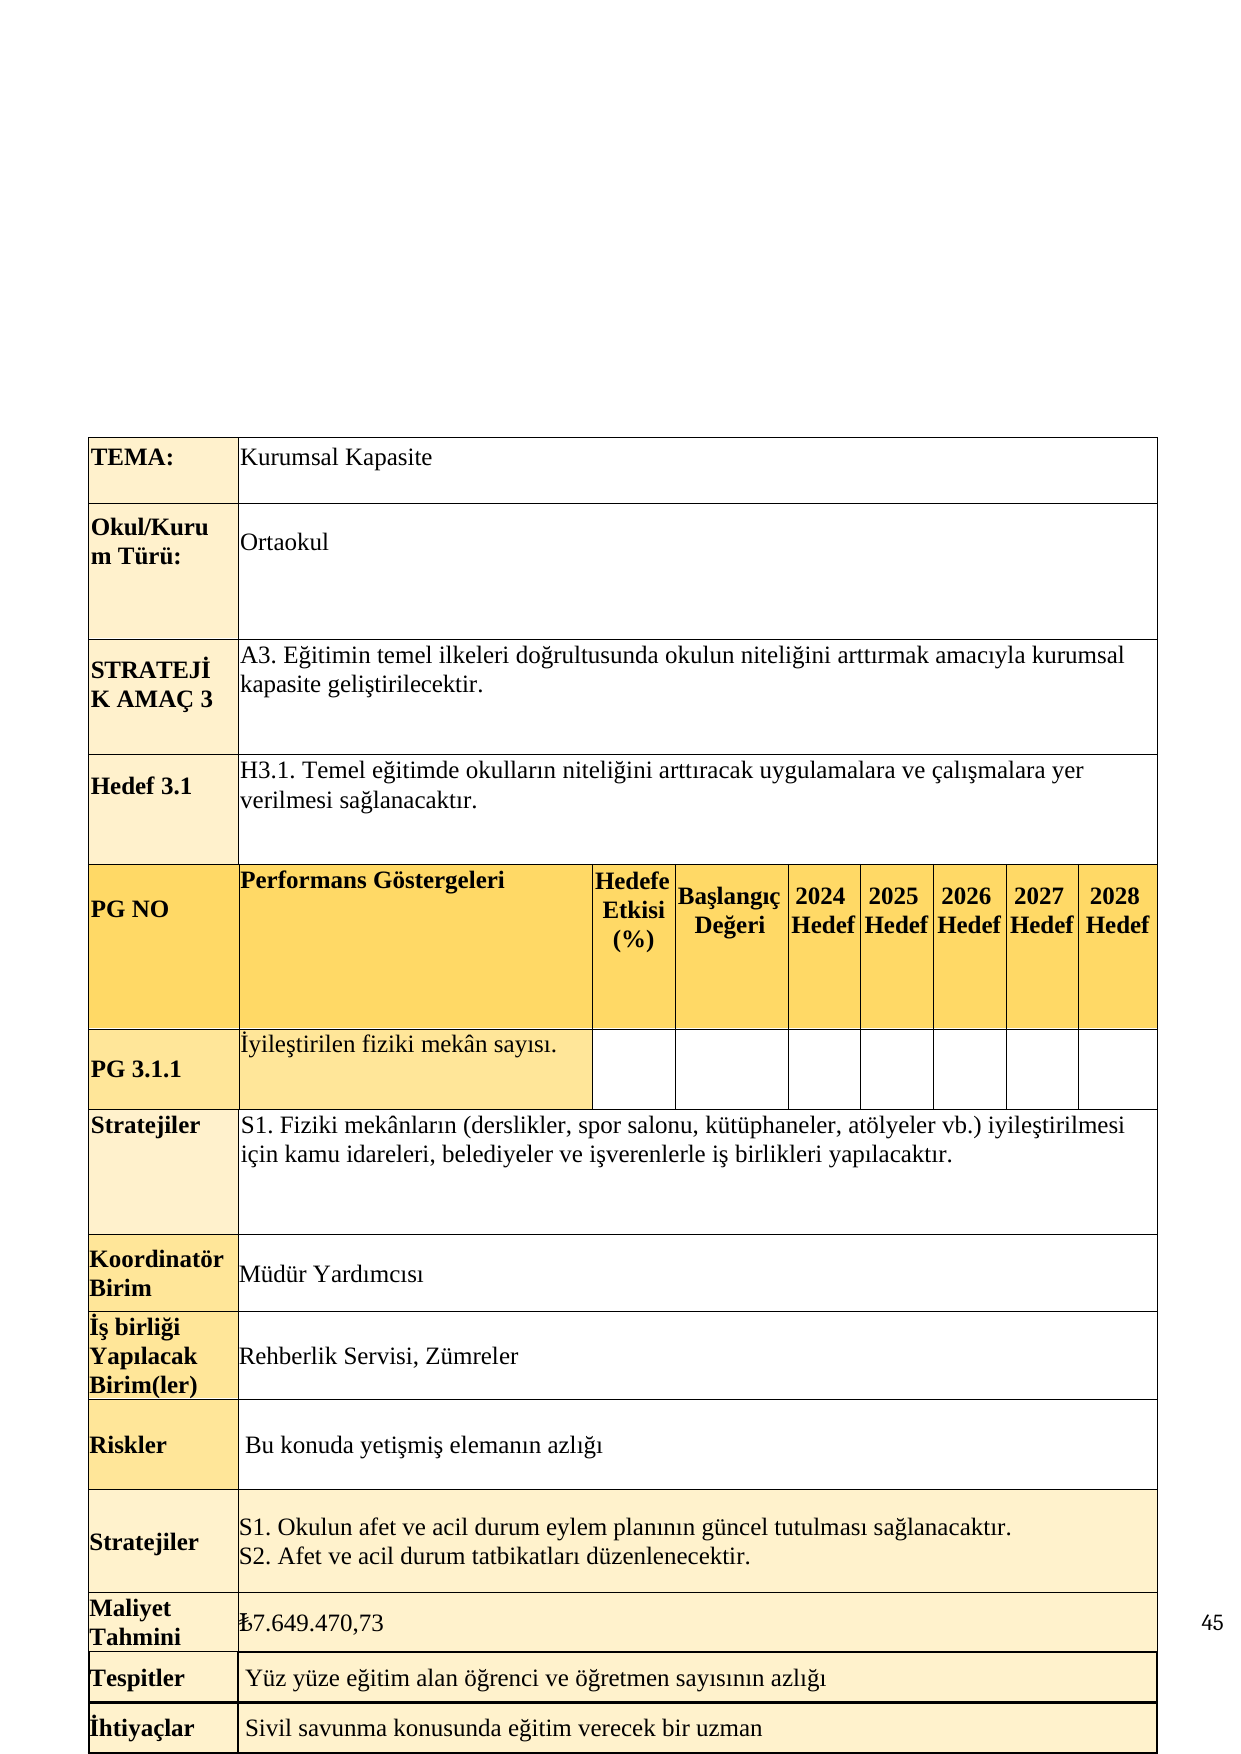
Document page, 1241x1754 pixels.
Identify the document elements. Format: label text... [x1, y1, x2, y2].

table_cell [1007, 1030, 1078, 1109]
table_cell Sivil savunma konusunda eğitim verecek bir uzman [239, 1704, 1156, 1752]
table_cell İyileştirilen fiziki mekân sayısı. [240, 1030, 592, 1109]
table_cell 2028 Hedef [1079, 865, 1157, 1028]
table_cell Müdür Yardımcısı [239, 1235, 1157, 1311]
table_header TEMA: [89, 438, 238, 503]
table_header Kurumsal Kapasite [239, 438, 1157, 503]
table_cell PG 3.1.1 [89, 1030, 239, 1109]
table_cell A3. Eğitimin temel ilkeleri doğrultusunda okulun niteliğini arttırmak amacıyla kurumsal kapasite geliştirilecektir. [239, 640, 1157, 754]
table_cell Okul/Kuru m Türü: [89, 504, 238, 638]
table_cell Performans Göstergeleri [240, 865, 592, 1028]
table_cell 2024 Hedef [789, 865, 860, 1028]
table_cell Hedefe Etkisi (%) [593, 865, 675, 1028]
table_cell [1079, 1030, 1157, 1109]
table_cell Koordinatör Birim [89, 1235, 238, 1311]
table_cell İhtiyaçlar [90, 1704, 237, 1752]
table_cell H3.1. Temel eğitimde okulların niteliğini arttıracak uygulamalara ve çalışmalara yer verilmesi sağlanacaktır. [239, 755, 1157, 864]
table_cell 2027 Hedef [1007, 865, 1078, 1028]
table_cell PG NO [89, 865, 239, 1028]
table_cell STRATEJİK AMAÇ 3 [89, 640, 238, 754]
table_cell [861, 1030, 933, 1109]
table_cell Ortaokul [239, 504, 1157, 638]
table_cell Hedef 3.1 [89, 755, 238, 864]
table_cell Rehberlik Servisi, Zümreler [239, 1312, 1157, 1398]
table_cell Stratejiler [89, 1490, 238, 1592]
table_cell S1. Okulun afet ve acil durum eylem planının güncel tutulması sağlanacaktır. S2. Afet ve acil durum tatbikatları düzenlenecektir. [239, 1490, 1157, 1592]
table_cell [593, 1030, 675, 1109]
table_cell [789, 1030, 860, 1109]
table_cell İş birliği Yapılacak Birim(ler) [89, 1312, 238, 1398]
table_cell 2025 Hedef [861, 865, 933, 1028]
table_cell Yüz yüze eğitim alan öğrenci ve öğretmen sayısının azlığı [239, 1653, 1156, 1701]
table_cell [934, 1030, 1006, 1109]
table_cell Tespitler [90, 1652, 237, 1701]
table_cell ₺7.649.470,73 [239, 1593, 1157, 1651]
table_cell S1. Fiziki mekânların (derslikler, spor salonu, kütüphaneler, atölyeler vb.) iyileştirilmesi için kamu idareleri, belediyeler ve işverenlerle iş birlikleri yapılacaktır. [239, 1110, 1157, 1234]
table_cell Maliyet Tahmini [89, 1593, 238, 1651]
table_cell Bu konuda yetişmiş elemanın azlığı [239, 1400, 1157, 1489]
table_cell 2026 Hedef [934, 865, 1006, 1028]
table_cell Başlangıç Değeri [676, 865, 788, 1028]
table_cell Riskler [89, 1400, 238, 1489]
table_cell [676, 1030, 788, 1109]
table_cell Stratejiler [89, 1110, 238, 1234]
